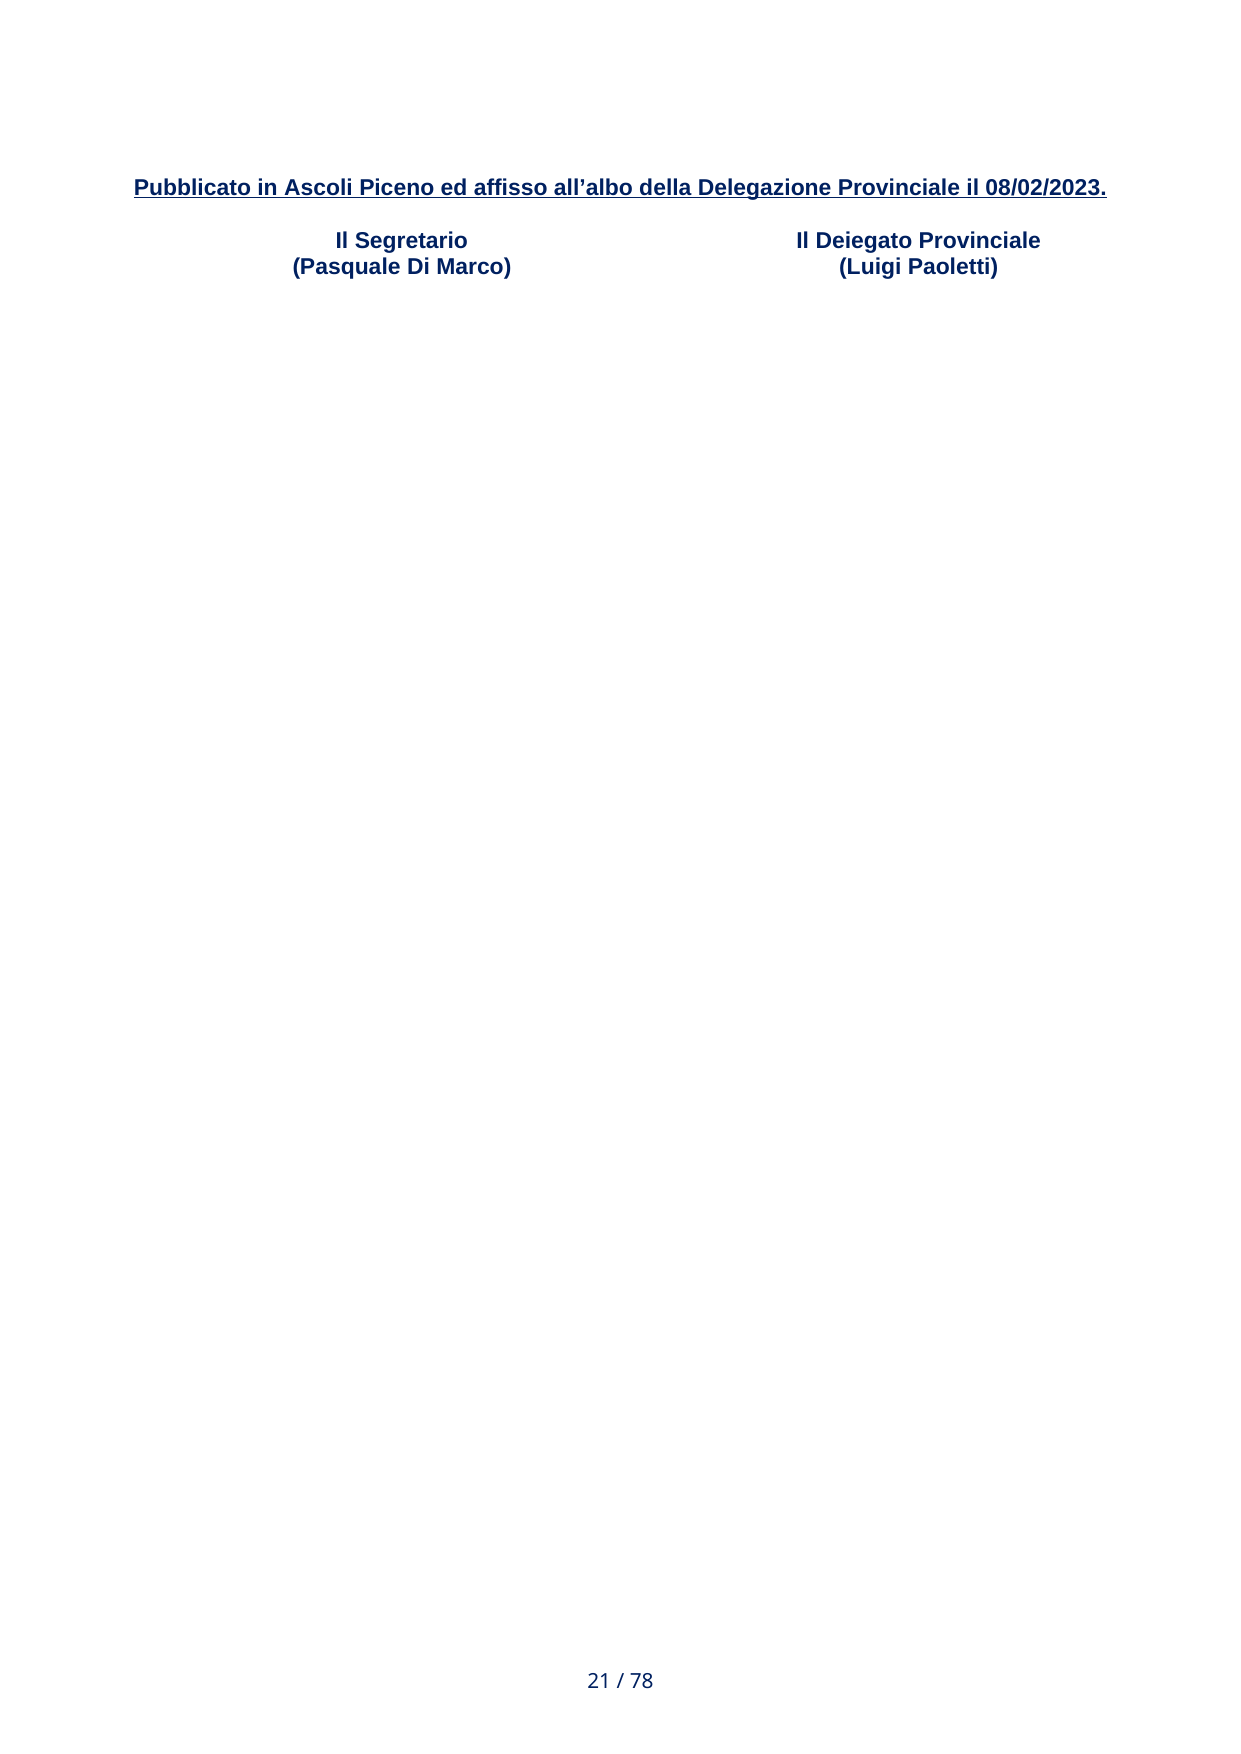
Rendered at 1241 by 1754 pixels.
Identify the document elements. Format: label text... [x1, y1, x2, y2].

table_header Il Segretario (Pasquale Di Marco) [104, 227, 700, 279]
table_header Il Deiegato Provinciale (Luigi Paoletti) [700, 227, 1137, 279]
text Pubblicato in Ascoli Piceno ed affisso all’albo della Delegazione Provinciale il 08/02/2023. [103, 174, 1137, 200]
